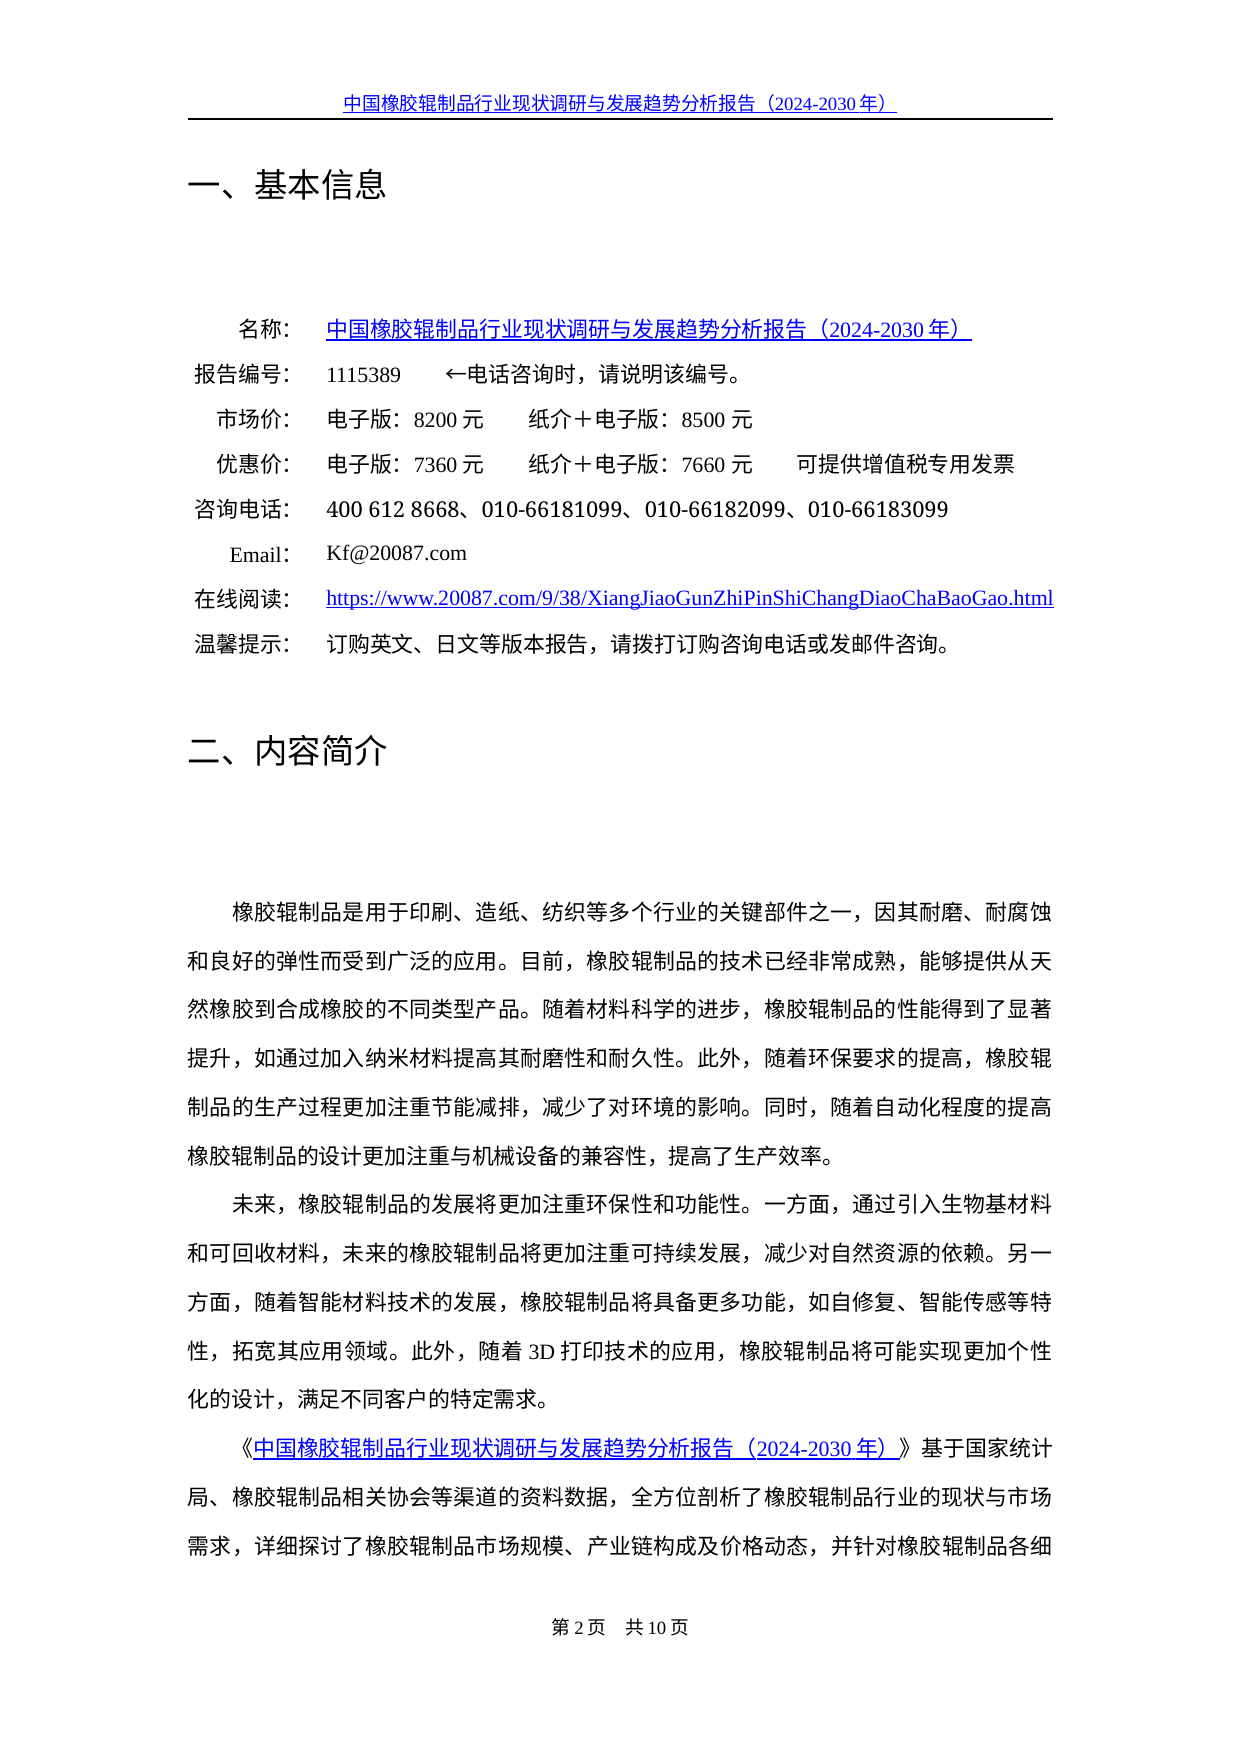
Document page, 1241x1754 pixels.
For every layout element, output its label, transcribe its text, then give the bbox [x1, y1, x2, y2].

table_cell 在线阅读： [167, 582, 315, 627]
table_cell 400 612 8668、010-66181099、010-66182099、010-66183099 [315, 492, 1073, 537]
table_header 名称： [167, 312, 315, 357]
table_cell [315, 582, 1073, 627]
table_cell 电子版：7360 元 纸介＋电子版：7660 元 可提供增值税专用发票 [315, 447, 1073, 492]
table_cell 温馨提示： [167, 627, 315, 672]
table_cell 优惠价： [167, 447, 315, 492]
table_cell 订购英文、日文等版本报告，请拨打订购咨询电话或发邮件咨询。 [315, 627, 1073, 672]
table_header 中国橡胶辊制品行业现状调研与发展趋势分析报告（2024-2030年） [315, 312, 1073, 357]
table_cell 电子版：8200 元 纸介＋电子版：8500 元 [315, 402, 1073, 447]
table_cell 1115389 ←电话咨询时，请说明该编号。 [315, 357, 1073, 402]
table_cell Email： [167, 537, 315, 582]
title 一、基本信息 [187, 150, 1053, 215]
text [187, 894, 1053, 1561]
table_cell Kf@20087.com [315, 537, 1073, 582]
table_cell 报告编号： [167, 357, 315, 402]
table_cell 市场价： [167, 402, 315, 447]
table_cell 咨询电话： [167, 492, 315, 537]
title 二、内容简介 [187, 717, 1053, 782]
